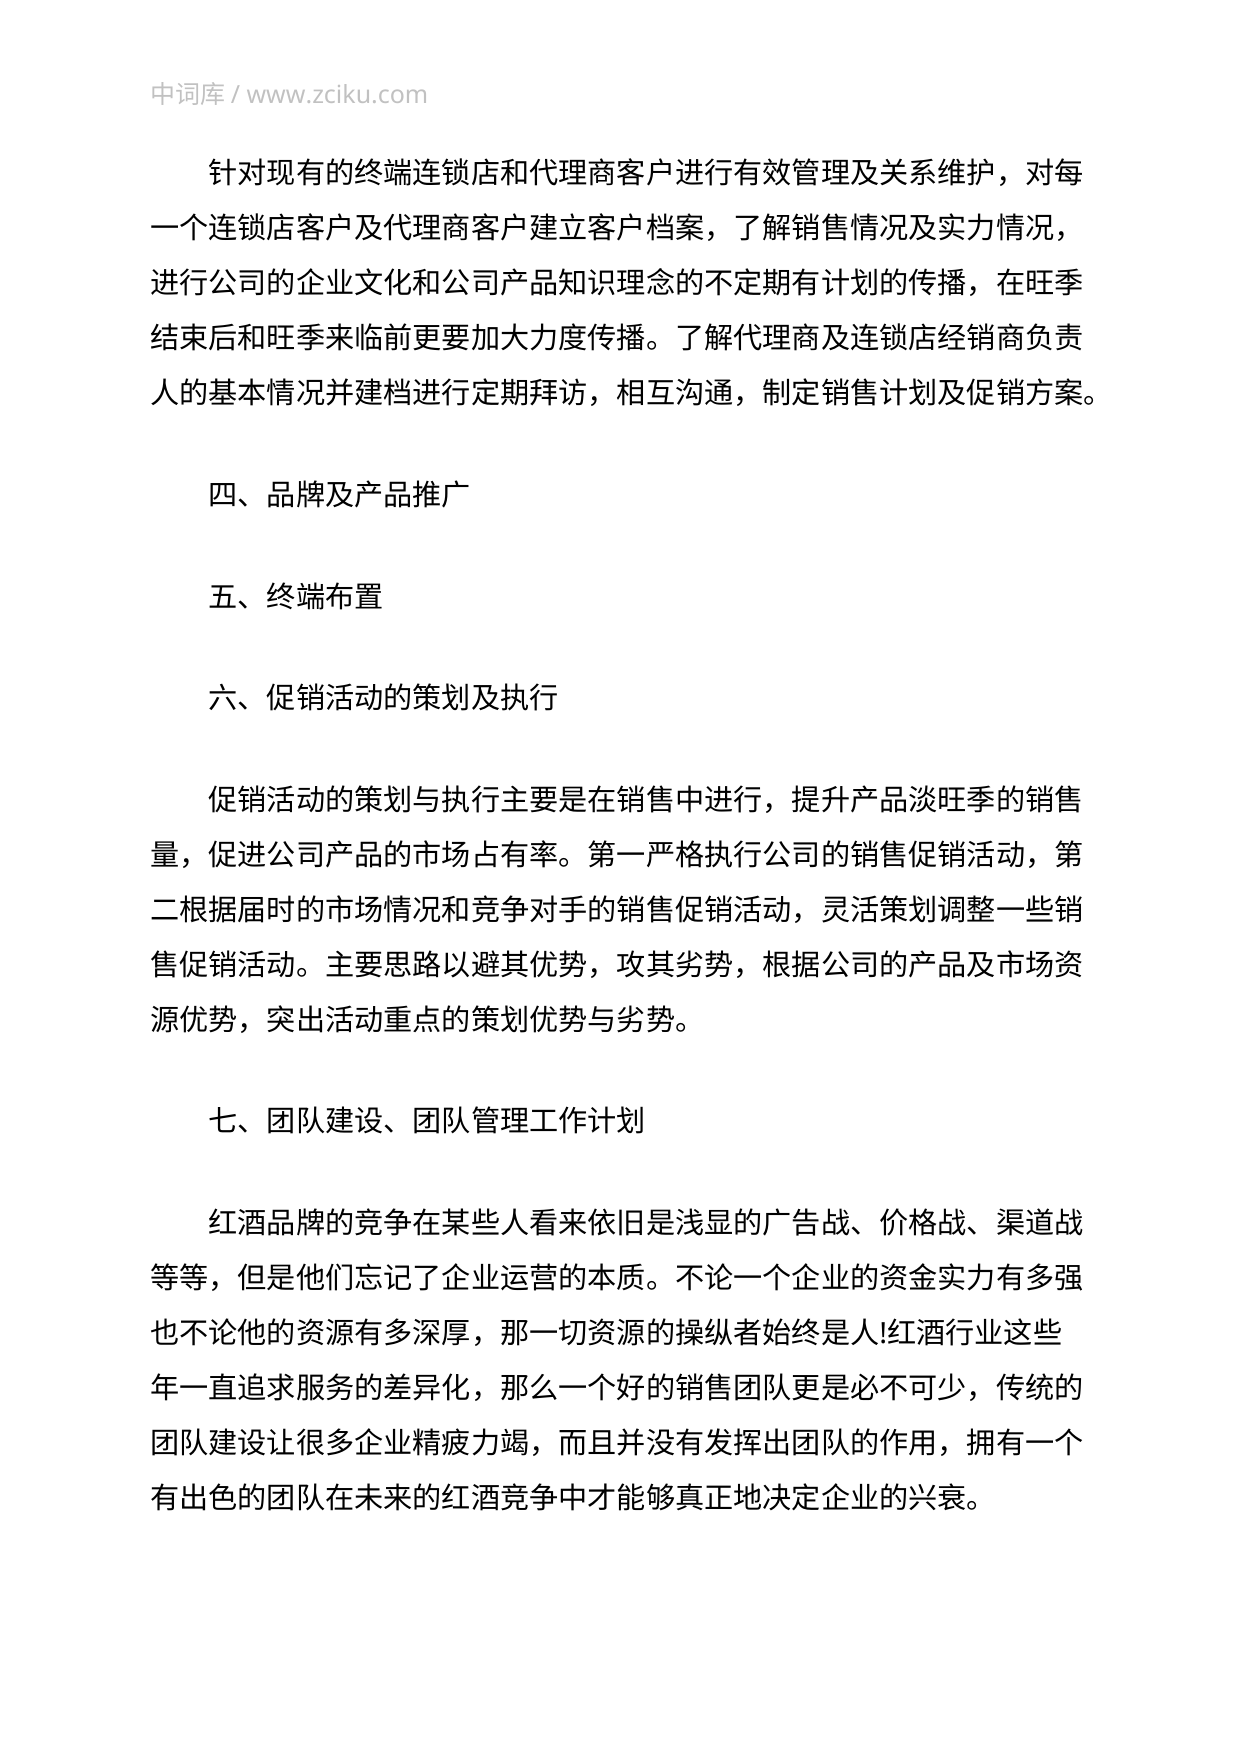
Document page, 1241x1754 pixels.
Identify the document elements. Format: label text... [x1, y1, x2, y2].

text 五、终端布置 [150, 573, 1090, 615]
text 针对现有的终端连锁店和代理商客户进行有效管理及关系维护，对每一个连锁店客户及代理商客户建立客户档案，了解销售情况及实力情况，进行公司的企业文化和公司产品知识理念的不定期有计划的传播，在旺季结束后和旺季来临前更要加大力度传播。了解代理商及连锁店经销商负责人的基本情况并建档进行定期拜访，相互沟通，制定销售计划及促销方案。 [150, 150, 1090, 412]
text 七、团队建设、团队管理工作计划 [150, 1098, 1090, 1140]
text 四、品牌及产品推广 [150, 471, 1090, 514]
text 六、促销活动的策划及执行 [150, 675, 1090, 717]
text 红酒品牌的竞争在某些人看来依旧是浅显的广告战、价格战、渠道战等等，但是他们忘记了企业运营的本质。不论一个企业的资金实力有多强也不论他的资源有多深厚，那一切资源的操纵者始终是人!红酒行业这些年一直追求服务的差异化，那么一个好的销售团队更是必不可少，传统的团队建设让很多企业精疲力竭，而且并没有发挥出团队的作用，拥有一个有出色的团队在未来的红酒竞争中才能够真正地决定企业的兴衰。 [150, 1200, 1090, 1517]
text 促销活动的策划与执行主要是在销售中进行，提升产品淡旺季的销售量，促进公司产品的市场占有率。第一严格执行公司的销售促销活动，第二根据届时的市场情况和竞争对手的销售促销活动，灵活策划调整一些销售促销活动。主要思路以避其优势，攻其劣势，根据公司的产品及市场资源优势，突出活动重点的策划优势与劣势。 [150, 777, 1090, 1038]
